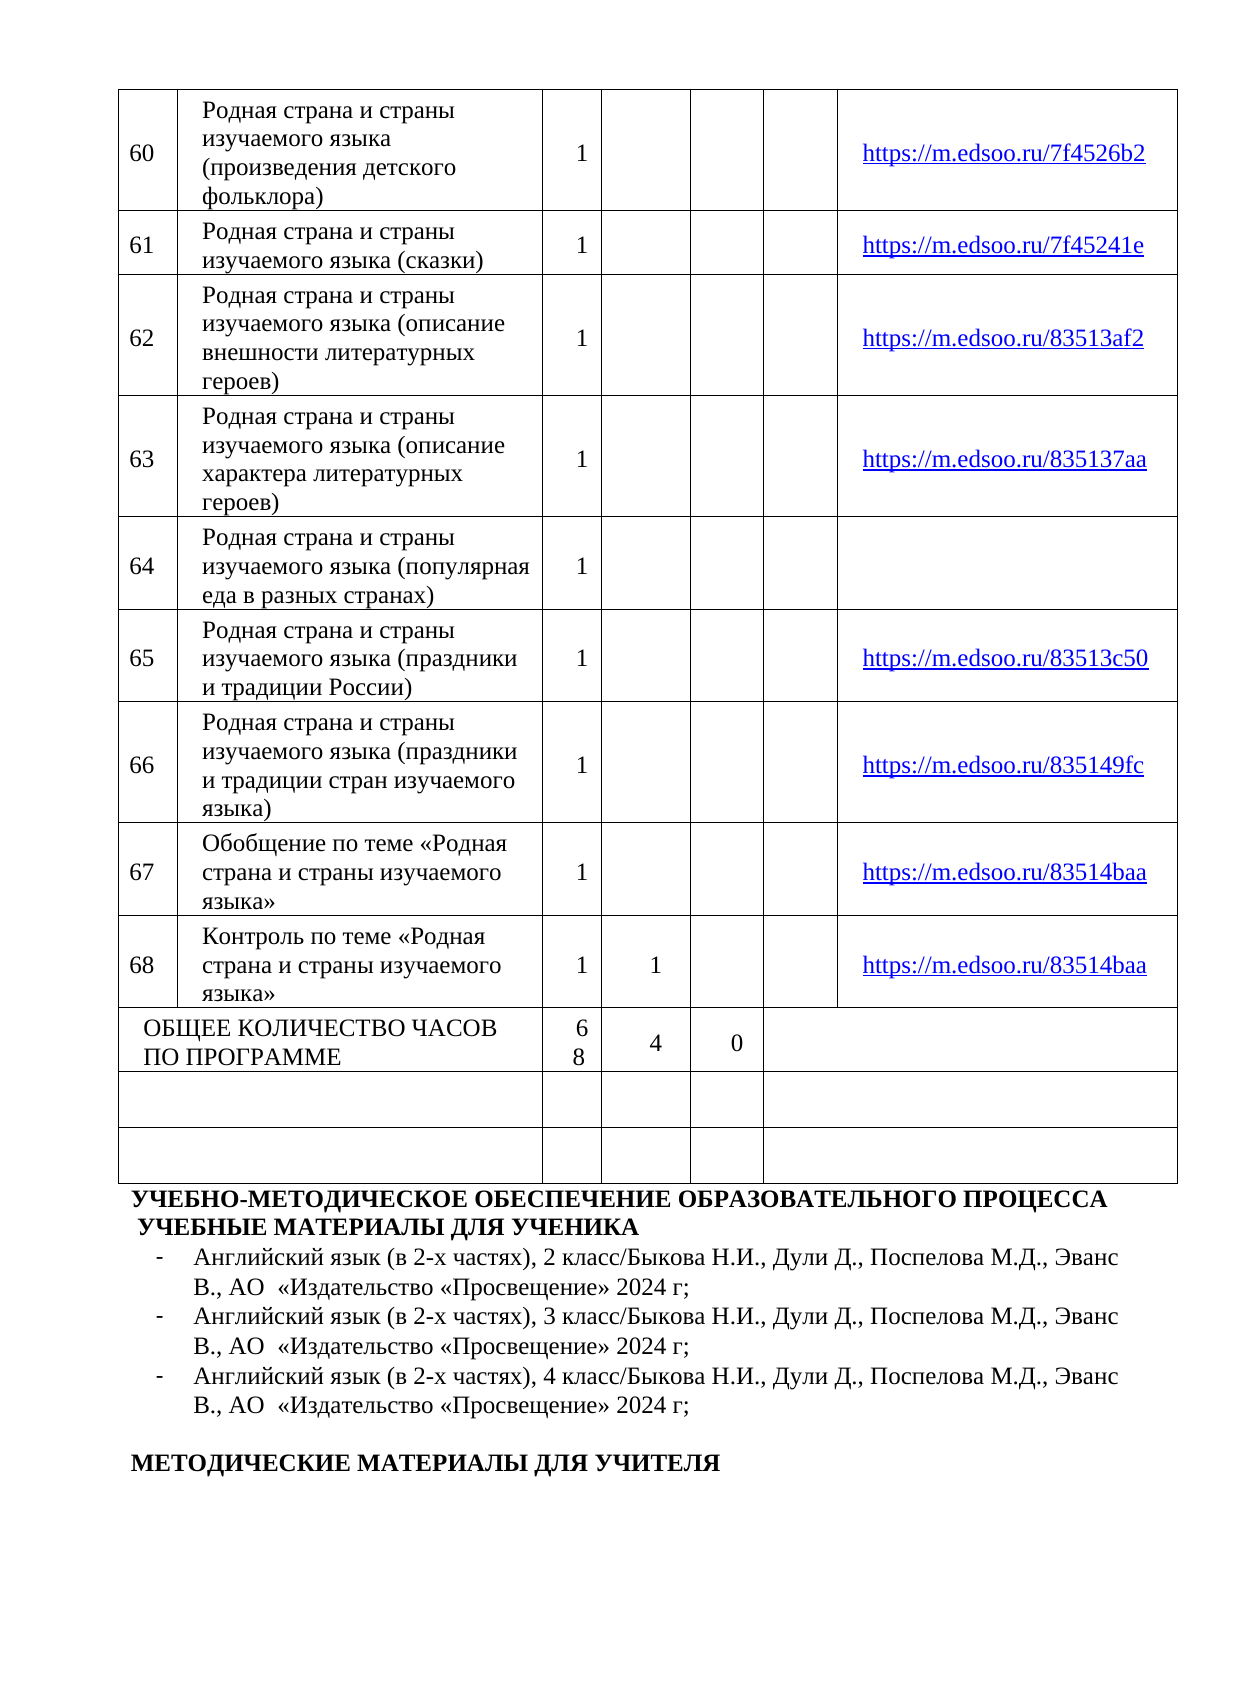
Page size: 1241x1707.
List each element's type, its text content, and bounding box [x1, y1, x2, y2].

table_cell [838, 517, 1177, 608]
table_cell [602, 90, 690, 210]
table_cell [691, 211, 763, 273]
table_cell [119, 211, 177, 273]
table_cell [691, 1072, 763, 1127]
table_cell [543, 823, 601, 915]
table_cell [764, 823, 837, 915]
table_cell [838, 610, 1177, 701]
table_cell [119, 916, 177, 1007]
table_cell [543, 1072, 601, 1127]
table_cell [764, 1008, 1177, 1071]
text МЕТОДИЧЕСКИЕ МАТЕРИАЛЫ ДЛЯ УЧИТЕЛЯ [131, 1448, 1122, 1477]
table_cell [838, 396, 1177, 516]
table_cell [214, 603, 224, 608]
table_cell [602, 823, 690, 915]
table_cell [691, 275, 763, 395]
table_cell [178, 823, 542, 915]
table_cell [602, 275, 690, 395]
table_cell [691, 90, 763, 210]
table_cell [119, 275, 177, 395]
text УЧЕБНО-МЕТОДИЧЕСКОЕ ОБЕСПЕЧЕНИЕ ОБРАЗОВАТЕЛЬНОГО ПРОЦЕССА [131, 1184, 1122, 1212]
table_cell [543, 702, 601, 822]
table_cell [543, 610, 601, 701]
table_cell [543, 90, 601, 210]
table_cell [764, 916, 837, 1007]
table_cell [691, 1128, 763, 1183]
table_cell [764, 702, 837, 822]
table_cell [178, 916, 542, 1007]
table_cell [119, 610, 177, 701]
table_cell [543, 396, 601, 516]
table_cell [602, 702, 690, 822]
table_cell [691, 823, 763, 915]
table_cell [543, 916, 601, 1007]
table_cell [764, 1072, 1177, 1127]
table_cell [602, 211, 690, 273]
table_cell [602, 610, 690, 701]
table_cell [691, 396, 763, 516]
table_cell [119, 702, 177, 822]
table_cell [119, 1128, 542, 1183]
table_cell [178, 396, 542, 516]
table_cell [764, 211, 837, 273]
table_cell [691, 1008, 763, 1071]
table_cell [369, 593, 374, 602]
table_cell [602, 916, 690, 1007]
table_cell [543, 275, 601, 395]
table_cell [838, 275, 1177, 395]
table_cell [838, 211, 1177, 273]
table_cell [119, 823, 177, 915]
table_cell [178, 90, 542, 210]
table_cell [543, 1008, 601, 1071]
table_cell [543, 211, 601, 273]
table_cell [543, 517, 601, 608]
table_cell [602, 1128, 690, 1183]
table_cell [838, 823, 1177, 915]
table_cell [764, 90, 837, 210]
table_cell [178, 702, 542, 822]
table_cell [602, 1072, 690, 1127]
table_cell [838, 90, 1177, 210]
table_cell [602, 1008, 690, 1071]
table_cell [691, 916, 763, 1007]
list Английский язык (в 2-х частях), 2 класс/Быкова Н.И., Дули Д., Поспелова М.Д., Эванс В., АО «Издательство «Просвещение» 2024 г; [156, 1241, 1122, 1301]
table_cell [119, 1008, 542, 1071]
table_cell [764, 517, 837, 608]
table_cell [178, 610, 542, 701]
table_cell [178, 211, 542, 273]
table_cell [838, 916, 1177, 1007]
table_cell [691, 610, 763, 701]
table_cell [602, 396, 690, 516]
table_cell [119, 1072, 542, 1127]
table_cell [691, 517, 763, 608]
list Английский язык (в 2-х частях), 4 класс/Быкова Н.И., Дули Д., Поспелова М.Д., Эванс В., АО «Издательство «Просвещение» 2024 г; [156, 1360, 1122, 1419]
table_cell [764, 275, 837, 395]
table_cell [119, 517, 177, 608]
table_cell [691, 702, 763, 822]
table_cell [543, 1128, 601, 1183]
list Английский язык (в 2-х частях), 3 класс/Быкова Н.И., Дули Д., Поспелова М.Д., Эванс В., АО «Издательство «Просвещение» 2024 г; [156, 1301, 1122, 1360]
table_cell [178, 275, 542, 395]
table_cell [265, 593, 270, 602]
text УЧЕБНЫЕ МАТЕРИАЛЫ ДЛЯ УЧЕНИКА [131, 1212, 1122, 1241]
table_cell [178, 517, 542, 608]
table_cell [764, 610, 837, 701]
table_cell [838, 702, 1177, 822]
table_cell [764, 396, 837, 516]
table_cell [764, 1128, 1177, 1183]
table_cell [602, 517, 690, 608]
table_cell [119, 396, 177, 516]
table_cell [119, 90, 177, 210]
